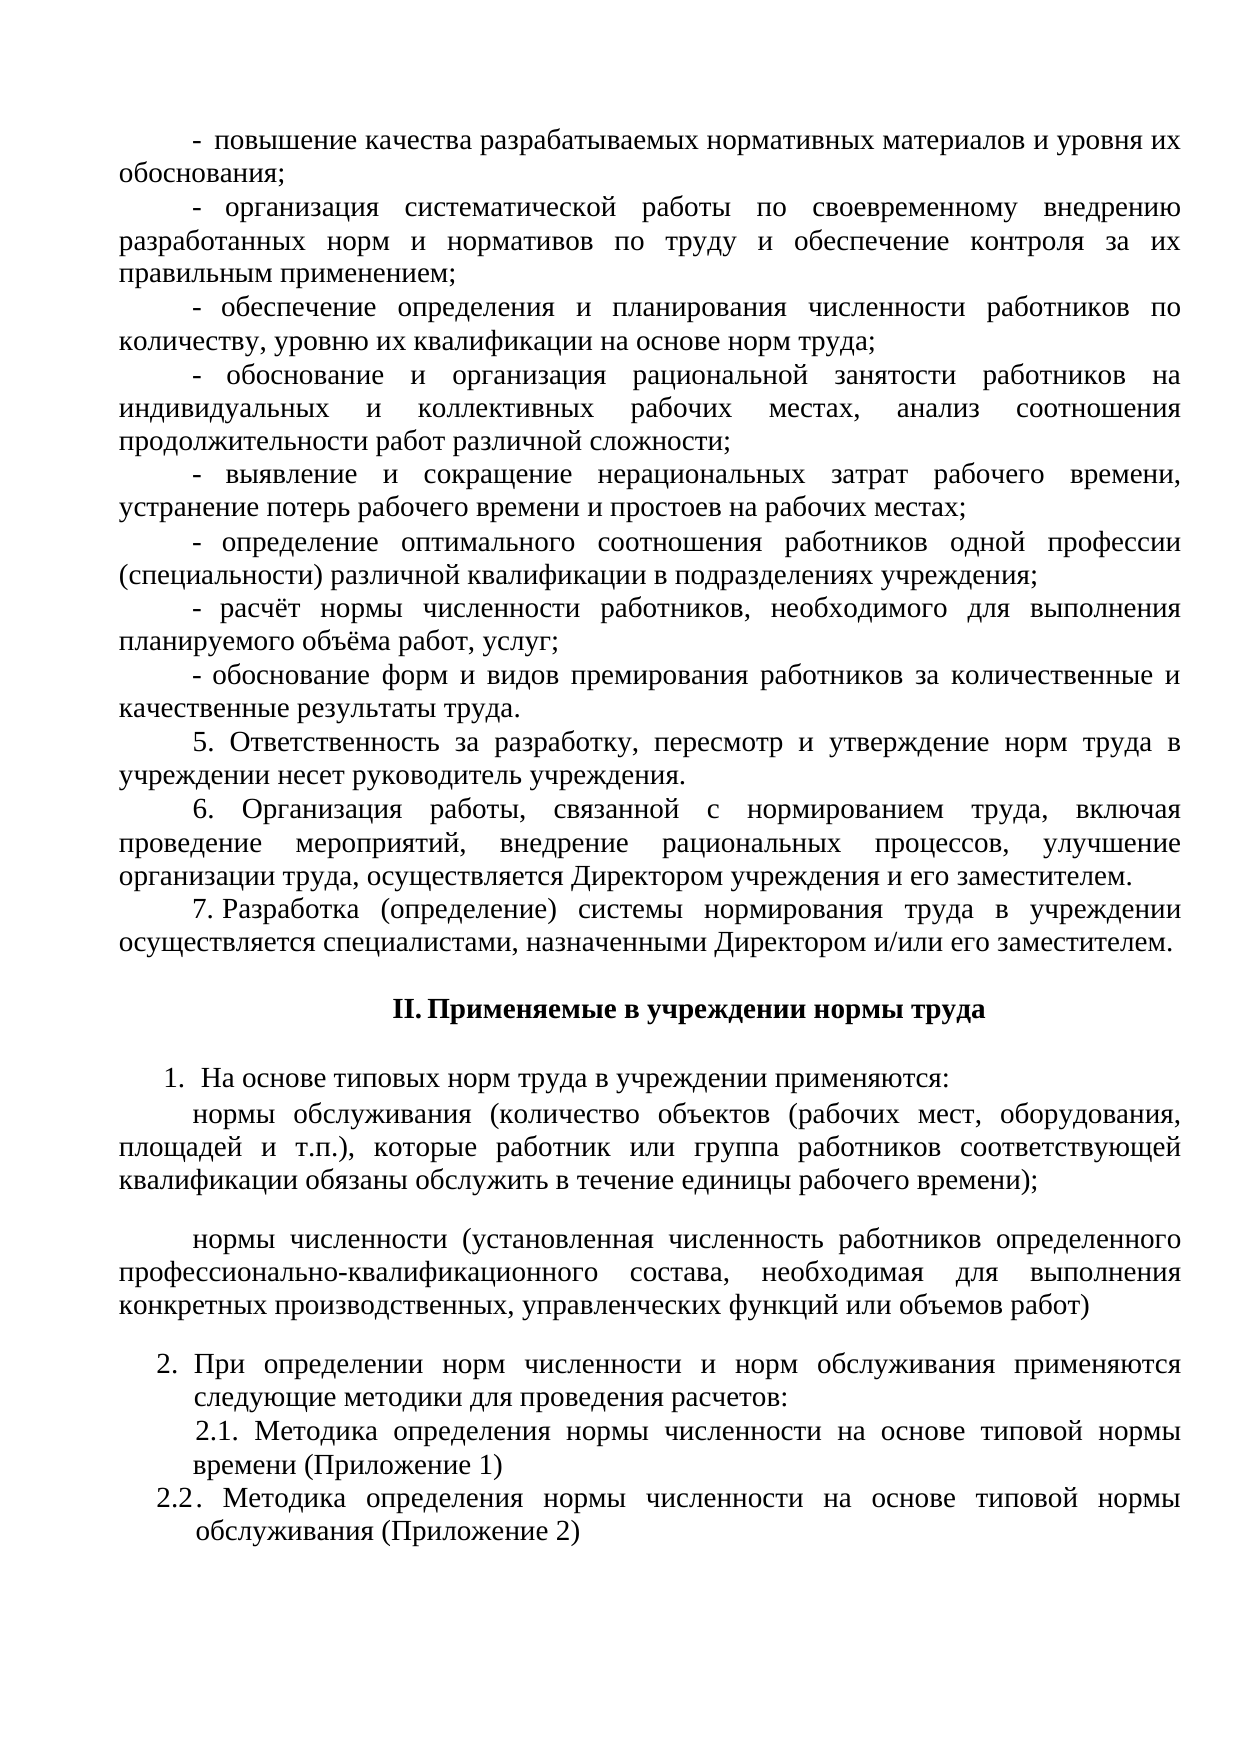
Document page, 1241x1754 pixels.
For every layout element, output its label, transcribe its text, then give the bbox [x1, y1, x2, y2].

list расчёт нормы численности работников, необходимого для выполнения планируемого объёма работ, услуг; [119, 592, 1182, 657]
list выявление и сокращение нерациональных затрат рабочего времени, устранение потерь рабочего времени и простоев на рабочих местах; [119, 458, 1182, 523]
text 6. Организация работы, связанной с нормированием труда, включая проведение мероприятий, внедрение рациональных процессов, улучшение организации труда, осуществляется Директором учреждения и его заместителем. [119, 792, 1182, 891]
text нормы численности (установленная численность работников определенного профессионально-квалификационного состава, необходимая для выполнения конкретных производственных, управленческих функций или объемов работ) [119, 1222, 1182, 1321]
list . Методика определения нормы численности на основе типовой нормы обслуживания (Приложение 2) [156, 1482, 1182, 1547]
text 2.1. Методика определения нормы численности на основе типовой нормы времени (Приложение 1) [119, 1414, 1182, 1480]
list организация систематической работы по своевременному внедрению разработанных норм и нормативов по труду и обеспечение контроля за их правильным применением; [119, 190, 1182, 289]
list На основе типовых норм труда в учреждении применяются: [163, 1062, 1182, 1094]
list При определении норм численности и норм обслуживания применяются следующие методики для проведения расчетов: [156, 1348, 1182, 1413]
list Применяемые в учреждении нормы труда [392, 992, 1182, 1025]
list Разработка (определение) системы нормирования труда в учреждении осуществляется специалистами, назначенными Директором и/или его заместителем. [119, 893, 1182, 958]
text 5. Ответственность за разработку, пересмотр и утверждение норм труда в учреждении несет руководитель учреждения. [119, 725, 1182, 791]
text нормы обслуживания (количество объектов (рабочих мест, оборудования, площадей и т.п.), которые работник или группа работников соответствующей квалификации обязаны обслужить в течение единицы рабочего времени); [119, 1097, 1182, 1196]
list определение оптимального соотношения работников одной профессии (специальности) различной квалификации в подразделениях учреждения; [119, 525, 1182, 591]
list обоснование и организация рациональной занятости работников на индивидуальных и коллективных рабочих местах, анализ соотношения продолжительности работ различной сложности; [119, 358, 1182, 456]
list обеспечение определения и планирования численности работников по количеству, уровню их квалификации на основе норм труда; [119, 291, 1182, 356]
list обоснование форм и видов премирования работников за количественные и качественные результаты труда. [119, 658, 1182, 724]
list повышение качества разрабатываемых нормативных материалов и уровня их обоснования; [119, 124, 1182, 189]
